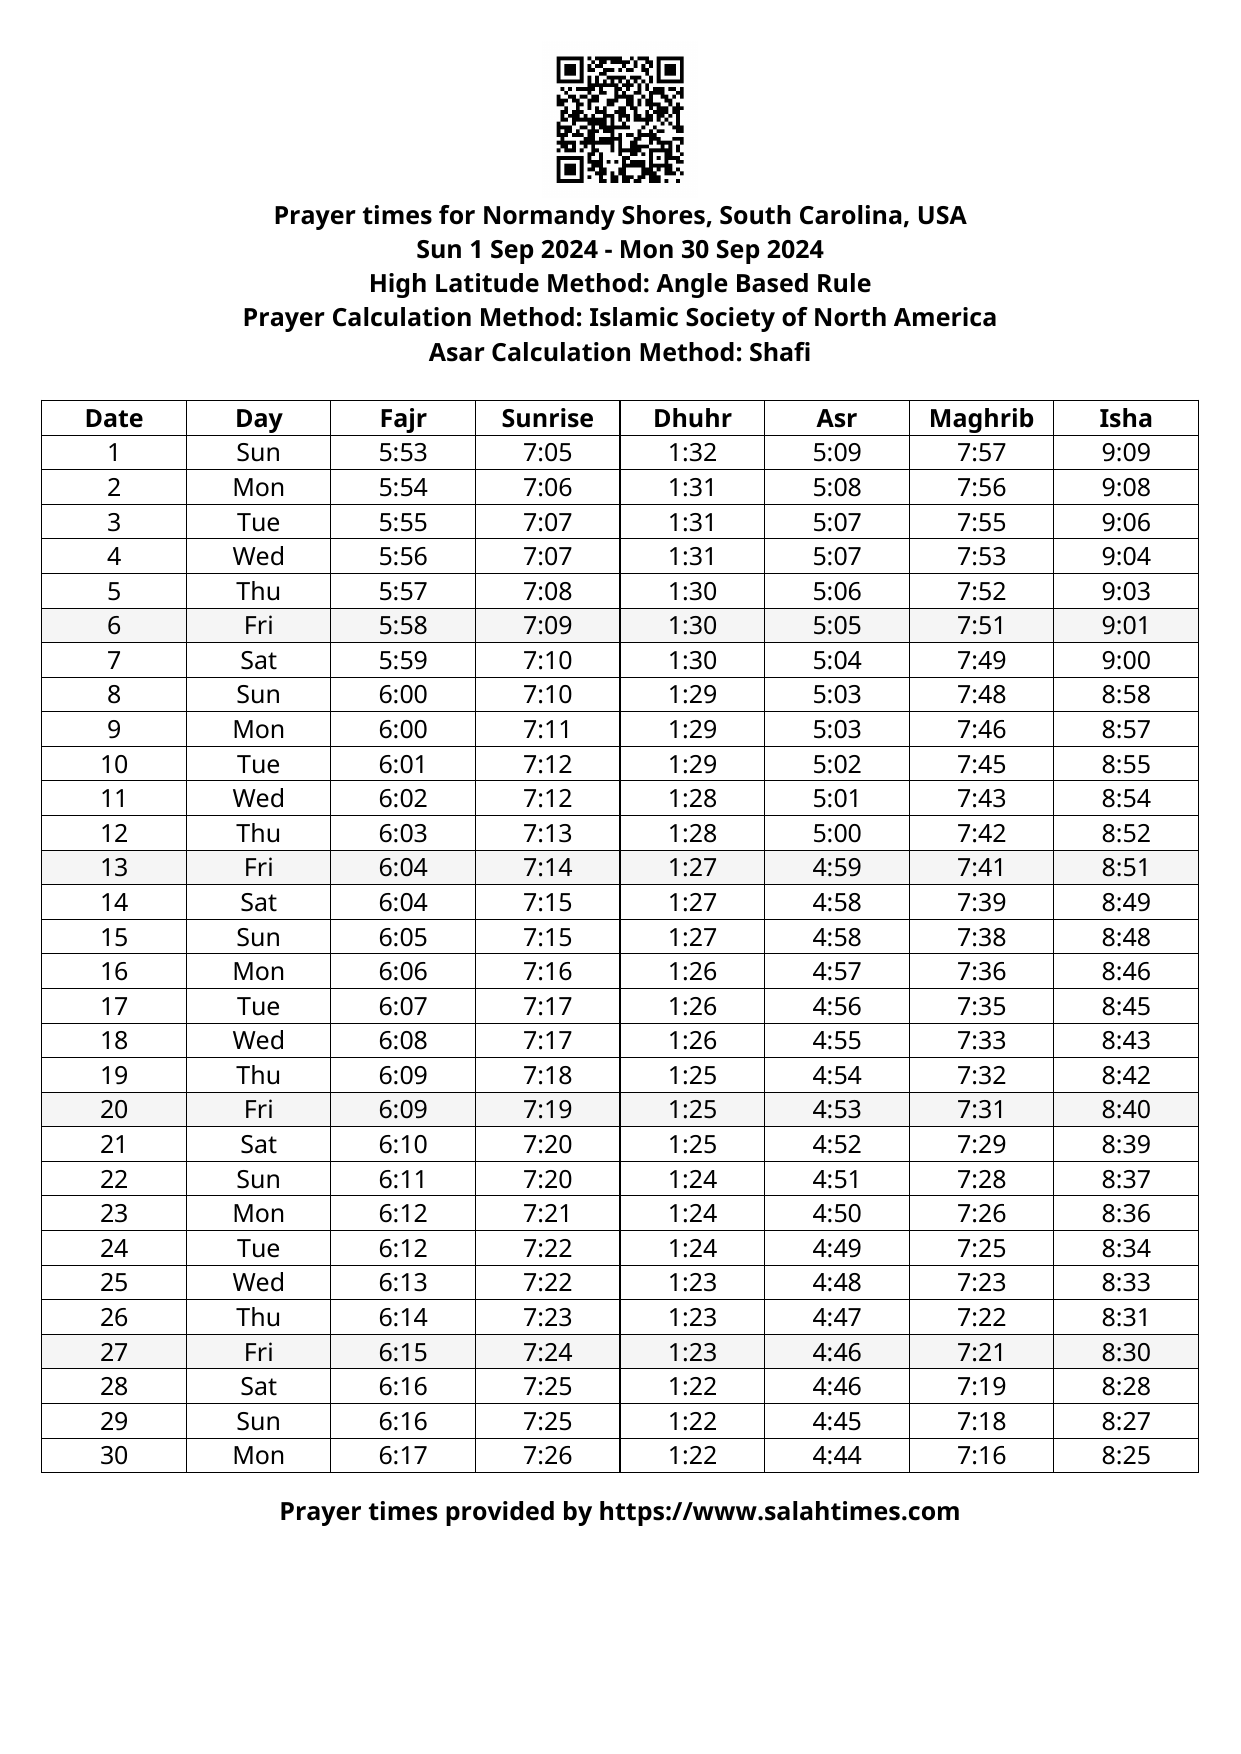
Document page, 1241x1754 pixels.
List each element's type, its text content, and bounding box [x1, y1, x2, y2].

table_cell 5:00 [765, 816, 909, 849]
table_cell 8:45 [1054, 989, 1198, 1022]
table_cell 6:04 [331, 885, 475, 919]
table_cell 4:44 [765, 1439, 909, 1472]
table_cell 7:48 [910, 678, 1053, 711]
table_cell 5:55 [331, 505, 475, 538]
table_cell Thu [187, 574, 330, 607]
table_cell 5:03 [765, 678, 909, 711]
table_cell 5:09 [765, 436, 909, 469]
table_cell 7:21 [910, 1335, 1053, 1368]
table_cell 6 [42, 609, 186, 642]
table_cell 7:19 [910, 1369, 1053, 1403]
table_cell 4:56 [765, 989, 909, 1022]
table_cell 18 [42, 1024, 186, 1057]
table_cell 6:10 [331, 1127, 475, 1161]
table_cell 23 [42, 1196, 186, 1230]
table_cell 7:11 [476, 712, 619, 746]
table_cell 1:26 [621, 954, 764, 988]
table_cell 1:24 [621, 1231, 764, 1264]
table_cell 7:15 [476, 920, 619, 953]
table_cell 7:21 [476, 1196, 619, 1230]
table_cell 1:29 [621, 747, 764, 780]
table_cell 6:16 [331, 1404, 475, 1437]
table_cell Mon [187, 1196, 330, 1230]
table_cell 1:31 [621, 539, 764, 573]
table_cell 8:55 [1054, 747, 1198, 780]
table_cell 22 [42, 1162, 186, 1195]
table_cell 7:25 [476, 1404, 619, 1437]
table_cell Sat [187, 1127, 330, 1161]
table_cell Sat [187, 1369, 330, 1403]
table_cell 6:09 [331, 1093, 475, 1126]
table_cell 9:08 [1054, 470, 1198, 504]
table_cell 16 [42, 954, 186, 988]
table_cell Mon [187, 954, 330, 988]
table_cell 1:27 [621, 920, 764, 953]
table_cell Thu [187, 1058, 330, 1092]
table_cell 7:20 [476, 1162, 619, 1195]
table_cell 7:33 [910, 1024, 1053, 1057]
table_cell 7:05 [476, 436, 619, 469]
table_cell Sun [187, 1162, 330, 1195]
picture [542, 41, 699, 198]
table_cell 1:22 [621, 1369, 764, 1403]
table_cell 5:07 [765, 505, 909, 538]
table_cell 7:28 [910, 1162, 1053, 1195]
table_cell 4:46 [765, 1369, 909, 1403]
table_cell 7:18 [476, 1058, 619, 1092]
table_cell 6:00 [331, 678, 475, 711]
table_cell 10 [42, 747, 186, 780]
table_cell 7:26 [910, 1196, 1053, 1230]
table_cell 1:28 [621, 816, 764, 849]
table_cell 8:28 [1054, 1369, 1198, 1403]
table_cell 12 [42, 816, 186, 849]
table_cell 7:55 [910, 505, 1053, 538]
table_cell 6:06 [331, 954, 475, 988]
table_cell 7:10 [476, 643, 619, 677]
table_cell 6:08 [331, 1024, 475, 1057]
table_cell 20 [42, 1093, 186, 1126]
table_cell 6:12 [331, 1231, 475, 1264]
table_cell 7:13 [476, 816, 619, 849]
table_cell 1 [42, 436, 186, 469]
table_cell 30 [42, 1439, 186, 1472]
table_cell 17 [42, 989, 186, 1022]
table_cell 7:43 [910, 781, 1053, 815]
table_cell 7:32 [910, 1058, 1053, 1092]
table_cell 8:48 [1054, 920, 1198, 953]
table_cell 7:17 [476, 989, 619, 1022]
table_cell 26 [42, 1300, 186, 1334]
table_cell 7:12 [476, 781, 619, 815]
table_cell 6:15 [331, 1335, 475, 1368]
table_cell 8:43 [1054, 1024, 1198, 1057]
table_cell 4:52 [765, 1127, 909, 1161]
table_cell Sun [187, 678, 330, 711]
table_cell 8:39 [1054, 1127, 1198, 1161]
table_cell 7 [42, 643, 186, 677]
table_cell 5:01 [765, 781, 909, 815]
table_cell 13 [42, 851, 186, 884]
table_cell 1:27 [621, 851, 764, 884]
table_cell Wed [187, 539, 330, 573]
table_cell 5:02 [765, 747, 909, 780]
table_cell 29 [42, 1404, 186, 1437]
table_cell 5:08 [765, 470, 909, 504]
table_cell 5:56 [331, 539, 475, 573]
table_cell 7:16 [910, 1439, 1053, 1472]
table_cell 1:28 [621, 781, 764, 815]
table_cell Wed [187, 1024, 330, 1057]
table_cell 5:03 [765, 712, 909, 746]
table_cell 1:26 [621, 1024, 764, 1057]
table_cell 1:24 [621, 1162, 764, 1195]
table_cell 8:49 [1054, 885, 1198, 919]
table_cell Tue [187, 505, 330, 538]
table_cell 2 [42, 470, 186, 504]
table_cell 6:13 [331, 1266, 475, 1299]
table_cell 1:29 [621, 678, 764, 711]
table_cell 8:25 [1054, 1439, 1198, 1472]
table_cell 6:01 [331, 747, 475, 780]
table_cell 4:59 [765, 851, 909, 884]
table_cell 7:52 [910, 574, 1053, 607]
table_cell 8 [42, 678, 186, 711]
table_cell Tue [187, 747, 330, 780]
table_cell Sat [187, 885, 330, 919]
table_cell Fri [187, 609, 330, 642]
table_cell 8:54 [1054, 781, 1198, 815]
text Asar Calculation Method: Shafi [42, 334, 1198, 368]
table_cell 7:35 [910, 989, 1053, 1022]
table_cell 7:46 [910, 712, 1053, 746]
table_cell Mon [187, 1439, 330, 1472]
table_cell 5:07 [765, 539, 909, 573]
table_cell Sun [187, 920, 330, 953]
table_cell 7:18 [910, 1404, 1053, 1437]
table_cell 7:25 [910, 1231, 1053, 1264]
table_cell 8:58 [1054, 678, 1198, 711]
text Prayer Calculation Method: Islamic Society of North America [42, 300, 1198, 334]
table_cell 4:47 [765, 1300, 909, 1334]
table_cell 6:00 [331, 712, 475, 746]
table_cell 7:24 [476, 1335, 619, 1368]
table_cell 1:25 [621, 1093, 764, 1126]
text Prayer times for Normandy Shores, South Carolina, USA [42, 198, 1198, 232]
table_cell Tue [187, 1231, 330, 1264]
table_cell 7:41 [910, 851, 1053, 884]
table_cell 5:59 [331, 643, 475, 677]
table_cell 9:00 [1054, 643, 1198, 677]
table_cell 7:57 [910, 436, 1053, 469]
table_cell 5:04 [765, 643, 909, 677]
table_cell 4:58 [765, 920, 909, 953]
table_cell 4:48 [765, 1266, 909, 1299]
table_cell 3 [42, 505, 186, 538]
table_cell 1:32 [621, 436, 764, 469]
table_cell 1:25 [621, 1058, 764, 1092]
table_cell Sat [187, 643, 330, 677]
table_cell 7:08 [476, 574, 619, 607]
table_cell Mon [187, 712, 330, 746]
table_cell 9:06 [1054, 505, 1198, 538]
table_cell 8:51 [1054, 851, 1198, 884]
table_cell 8:42 [1054, 1058, 1198, 1092]
table_cell 5:57 [331, 574, 475, 607]
table_cell 4:53 [765, 1093, 909, 1126]
table_cell 6:03 [331, 816, 475, 849]
table_cell 7:09 [476, 609, 619, 642]
table_cell 7:07 [476, 539, 619, 573]
table_cell 15 [42, 920, 186, 953]
table_cell 7:45 [910, 747, 1053, 780]
table_cell 7:10 [476, 678, 619, 711]
table_cell 4 [42, 539, 186, 573]
table_cell 8:31 [1054, 1300, 1198, 1334]
table_cell 6:17 [331, 1439, 475, 1472]
table_cell 7:31 [910, 1093, 1053, 1126]
table_cell 6:04 [331, 851, 475, 884]
table_cell 24 [42, 1231, 186, 1264]
table_cell 7:26 [476, 1439, 619, 1472]
table_cell 1:30 [621, 609, 764, 642]
table_cell 1:22 [621, 1439, 764, 1472]
table_cell 1:30 [621, 574, 764, 607]
table_cell 8:27 [1054, 1404, 1198, 1437]
text Prayer times provided by https://www.salahtimes.com [42, 1494, 1198, 1528]
table_cell 1:26 [621, 989, 764, 1022]
table_cell 8:40 [1054, 1093, 1198, 1126]
table_cell 9:09 [1054, 436, 1198, 469]
table_cell 19 [42, 1058, 186, 1092]
table_cell 8:30 [1054, 1335, 1198, 1368]
table_header Dhuhr [621, 401, 764, 434]
table_header Sunrise [476, 401, 619, 434]
table_cell 6:07 [331, 989, 475, 1022]
table_cell 7:36 [910, 954, 1053, 988]
table_header Isha [1054, 401, 1198, 434]
table_cell 28 [42, 1369, 186, 1403]
table_cell 7:23 [476, 1300, 619, 1334]
table_header Day [187, 401, 330, 434]
table_cell 8:37 [1054, 1162, 1198, 1195]
table_cell 9:03 [1054, 574, 1198, 607]
table_cell Fri [187, 1335, 330, 1368]
table_cell 8:46 [1054, 954, 1198, 988]
table_cell 7:51 [910, 609, 1053, 642]
table_cell 1:30 [621, 643, 764, 677]
table_cell 1:23 [621, 1266, 764, 1299]
table_cell 21 [42, 1127, 186, 1161]
table_cell 7:38 [910, 920, 1053, 953]
table_cell 6:11 [331, 1162, 475, 1195]
table_cell 6:16 [331, 1369, 475, 1403]
table_cell 4:54 [765, 1058, 909, 1092]
table_cell 4:45 [765, 1404, 909, 1437]
table_cell 4:51 [765, 1162, 909, 1195]
table_cell 7:23 [910, 1266, 1053, 1299]
table_cell Tue [187, 989, 330, 1022]
table_cell Thu [187, 816, 330, 849]
table_cell Fri [187, 851, 330, 884]
table_cell 7:14 [476, 851, 619, 884]
table_cell 4:58 [765, 885, 909, 919]
table_cell Fri [187, 1093, 330, 1126]
table_cell 25 [42, 1266, 186, 1299]
table_cell 7:25 [476, 1369, 619, 1403]
table_cell 4:50 [765, 1196, 909, 1230]
table_cell 11 [42, 781, 186, 815]
table_cell 9 [42, 712, 186, 746]
table_cell 1:24 [621, 1196, 764, 1230]
table_header Maghrib [910, 401, 1053, 434]
table_cell 7:42 [910, 816, 1053, 849]
table_cell 8:57 [1054, 712, 1198, 746]
table_cell Sun [187, 1404, 330, 1437]
table_cell 1:31 [621, 470, 764, 504]
table_cell Sun [187, 436, 330, 469]
table_cell 8:34 [1054, 1231, 1198, 1264]
table_cell 7:15 [476, 885, 619, 919]
table_cell 7:39 [910, 885, 1053, 919]
table_cell 7:12 [476, 747, 619, 780]
table_cell 8:52 [1054, 816, 1198, 849]
table_header Fajr [331, 401, 475, 434]
table_header Date [42, 401, 186, 434]
table_cell 7:17 [476, 1024, 619, 1057]
table_header Asr [765, 401, 909, 434]
table_cell 7:07 [476, 505, 619, 538]
table_cell 6:09 [331, 1058, 475, 1092]
table_cell 1:23 [621, 1335, 764, 1368]
table_cell 14 [42, 885, 186, 919]
table_cell 9:01 [1054, 609, 1198, 642]
table_cell 6:14 [331, 1300, 475, 1334]
text High Latitude Method: Angle Based Rule [42, 266, 1198, 300]
table_cell 7:22 [476, 1266, 619, 1299]
table_cell 9:04 [1054, 539, 1198, 573]
table_cell 7:29 [910, 1127, 1053, 1161]
table_cell 8:36 [1054, 1196, 1198, 1230]
table_cell 4:49 [765, 1231, 909, 1264]
table_cell 5:53 [331, 436, 475, 469]
table_cell 6:05 [331, 920, 475, 953]
table_cell 7:53 [910, 539, 1053, 573]
table_cell 27 [42, 1335, 186, 1368]
table_cell Wed [187, 781, 330, 815]
table_cell 1:27 [621, 885, 764, 919]
table_cell 7:22 [910, 1300, 1053, 1334]
table_cell 7:49 [910, 643, 1053, 677]
table_cell Thu [187, 1300, 330, 1334]
table_cell 1:22 [621, 1404, 764, 1437]
table_cell 1:25 [621, 1127, 764, 1161]
table_cell 7:06 [476, 470, 619, 504]
table_cell 7:16 [476, 954, 619, 988]
table_cell 8:33 [1054, 1266, 1198, 1299]
table_cell 7:20 [476, 1127, 619, 1161]
table_cell 7:56 [910, 470, 1053, 504]
table_cell 7:22 [476, 1231, 619, 1264]
table_cell 1:31 [621, 505, 764, 538]
table_cell Mon [187, 470, 330, 504]
table_cell 5 [42, 574, 186, 607]
text Sun 1 Sep 2024 - Mon 30 Sep 2024 [42, 232, 1198, 266]
table_cell Wed [187, 1266, 330, 1299]
table_cell 4:55 [765, 1024, 909, 1057]
table_cell 1:29 [621, 712, 764, 746]
table_cell 5:06 [765, 574, 909, 607]
table_cell 5:54 [331, 470, 475, 504]
table_cell 5:05 [765, 609, 909, 642]
table_cell 4:57 [765, 954, 909, 988]
table_cell 6:02 [331, 781, 475, 815]
table_cell 1:23 [621, 1300, 764, 1334]
table_cell 7:19 [476, 1093, 619, 1126]
table_cell 4:46 [765, 1335, 909, 1368]
table_cell 5:58 [331, 609, 475, 642]
table_cell 6:12 [331, 1196, 475, 1230]
